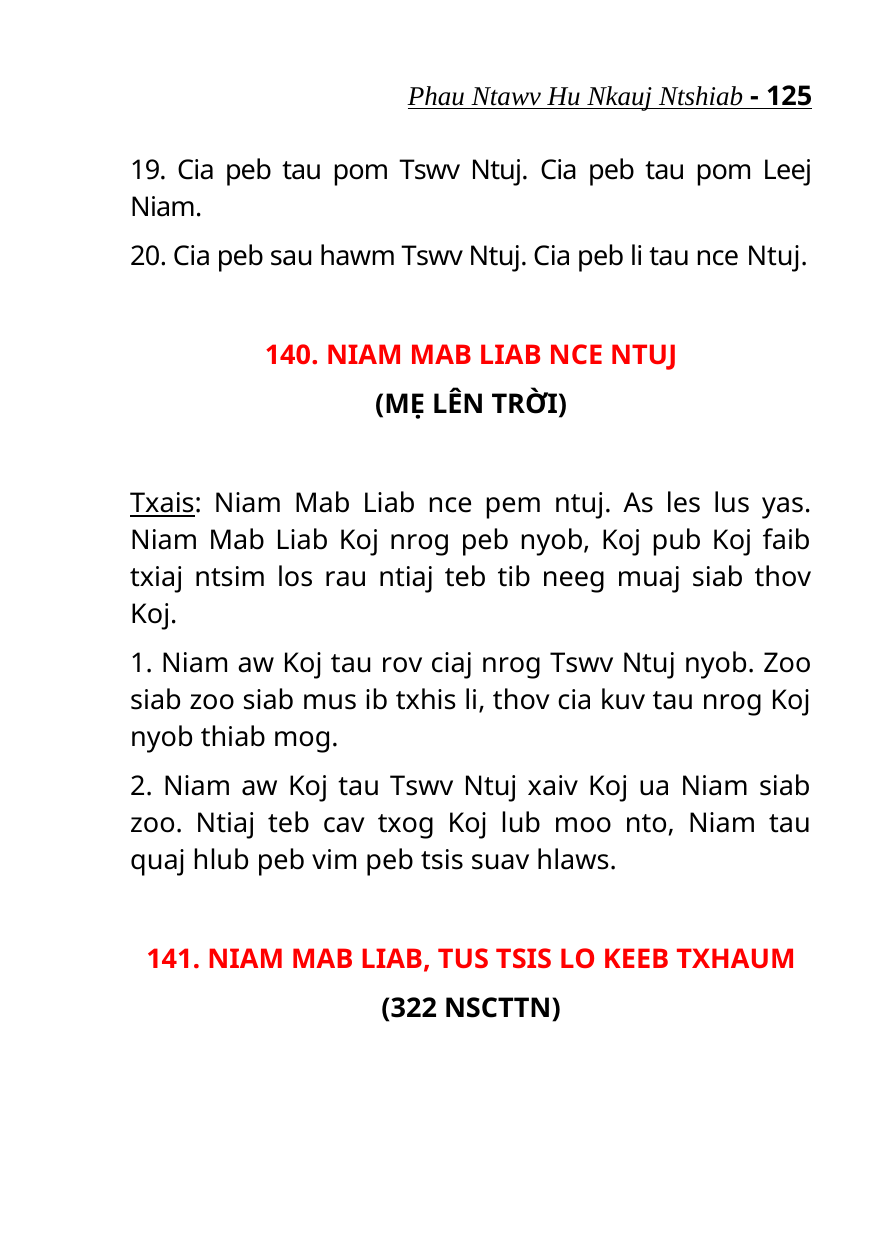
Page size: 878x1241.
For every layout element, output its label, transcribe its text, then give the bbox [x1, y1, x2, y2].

subtitle 140. NIAM MAB LIAB NCE NTUJ [130, 336, 812, 372]
text (MẸ LÊN TRỜI) [130, 385, 812, 422]
subtitle 141. NIAM MAB LIAB, TUS TSIS LO KEEB TXHAUM [130, 939, 812, 976]
text 2. Niam aw Koj tau Tswv Ntuj xaiv Koj ua Niam siab zoo. Ntiaj teb cav txog Koj lub moo nto, Niam tau quaj hlub peb vim peb tsis suav hlaws. [130, 767, 812, 877]
text Txais: Niam Mab Liab nce pem ntuj. As les lus yas. Niam Mab Liab Koj nrog peb nyob, Koj pub Koj faib txiaj ntsim los rau ntiaj teb tib neeg muaj siab thov Koj. [130, 484, 812, 631]
text 20. Cia peb sau hawm Tswv Ntuj. Cia peb li tau nce Ntuj. [130, 237, 812, 274]
text (322 NSCTTN) [130, 989, 812, 1026]
text 19. Cia peb tau pom Tswv Ntuj. Cia peb tau pom Leej Niam. [130, 151, 812, 224]
text 1. Niam aw Koj tau rov ciaj nrog Tswv Ntuj nyob. Zoo siab zoo siab mus ib txhis li, thov cia kuv tau nrog Koj nyob thiab mog. [130, 644, 812, 754]
